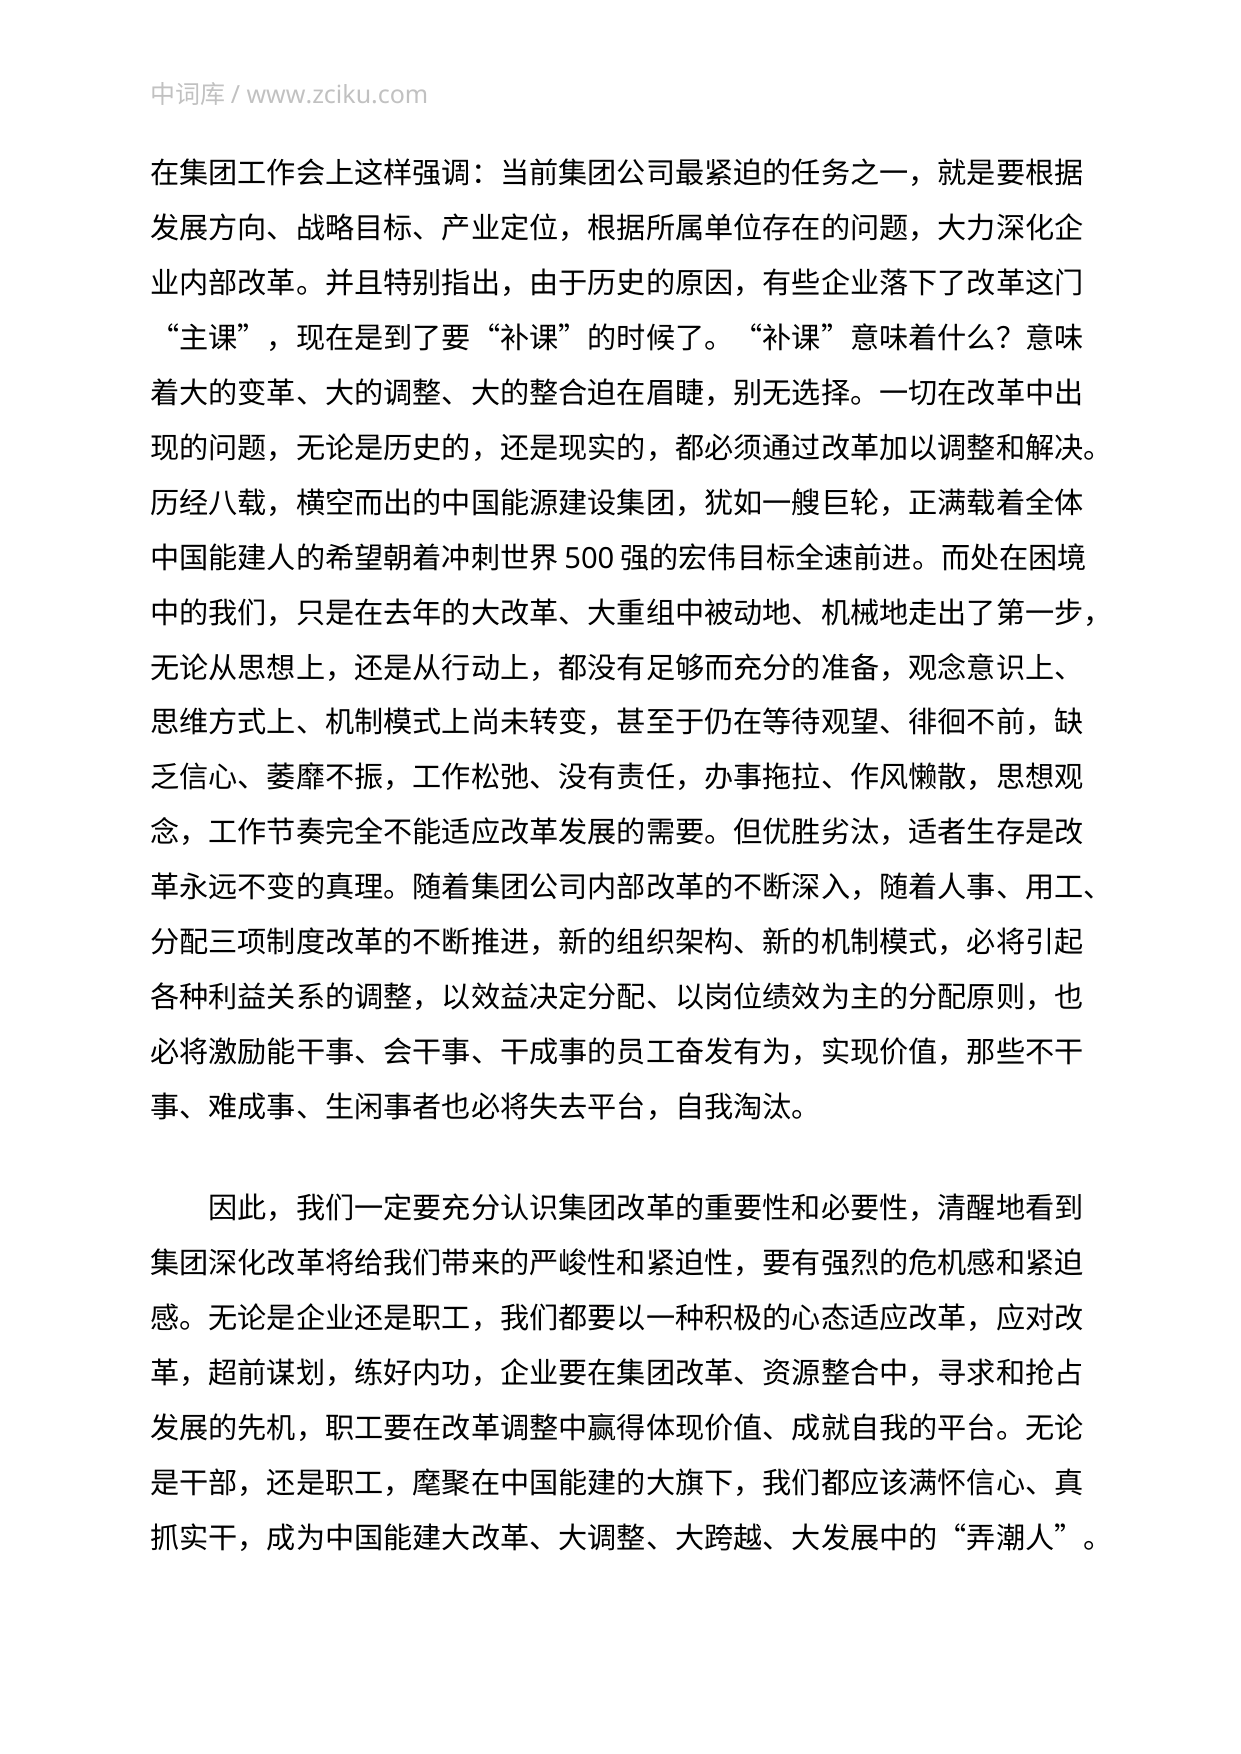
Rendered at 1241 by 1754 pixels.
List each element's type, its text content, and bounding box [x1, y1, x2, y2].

text 因此，我们一定要充分认识集团改革的重要性和必要性，清醒地看到集团深化改革将给我们带来的严峻性和紧迫性，要有强烈的危机感和紧迫感。无论是企业还是职工，我们都要以一种积极的心态适应改革，应对改革，超前谋划，练好内功，企业要在集团改革、资源整合中，寻求和抢占发展的先机，职工要在改革调整中赢得体现价值、成就自我的平台。无论是干部，还是职工，麾聚在中国能建的大旗下，我们都应该满怀信心、真抓实干，成为中国能建大改革、大调整、大跨越、大发展中的“弄潮人”。 [150, 1185, 1090, 1557]
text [150, 150, 1090, 1126]
